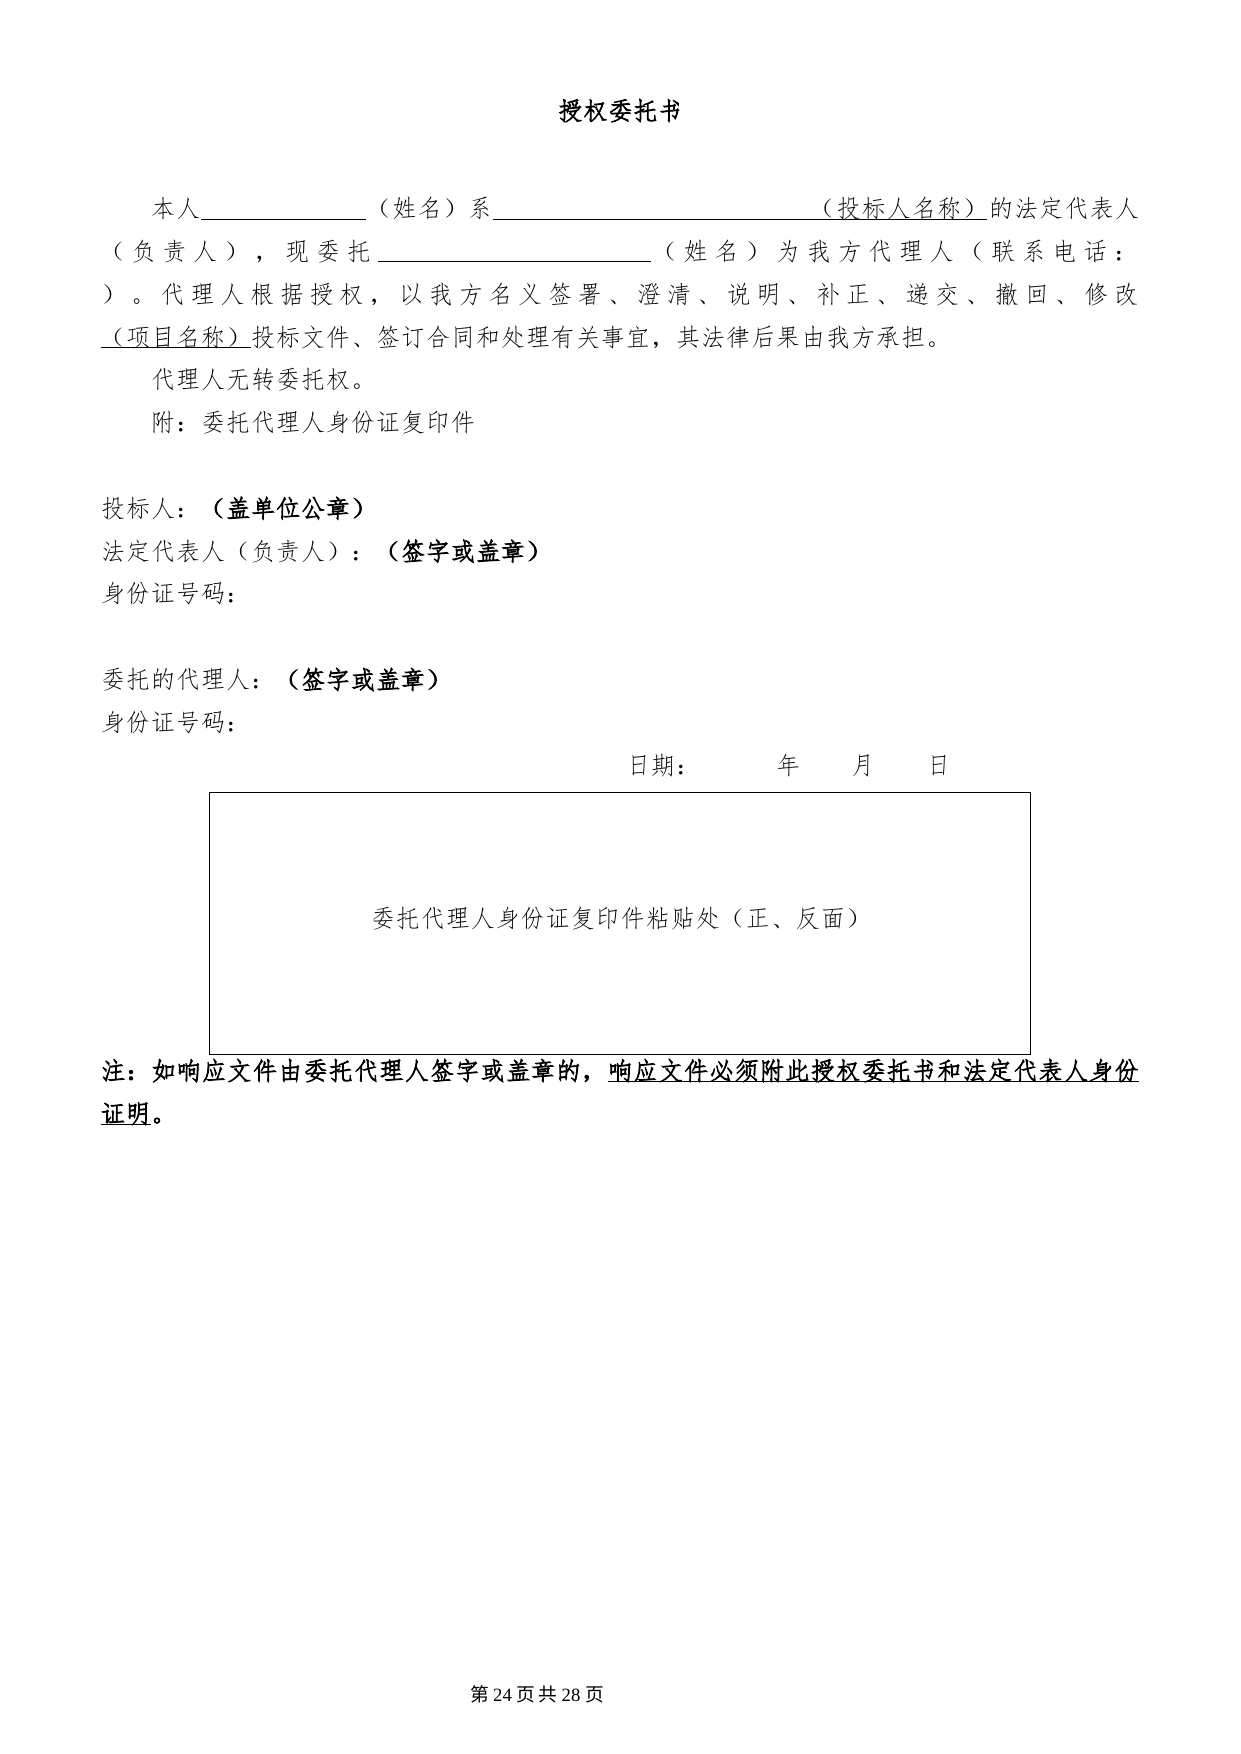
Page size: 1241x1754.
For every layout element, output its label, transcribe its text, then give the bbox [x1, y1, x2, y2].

text 身份证号码： [100, 578, 1140, 606]
text 身份证号码： [100, 706, 1140, 735]
text 附：委托代理人身份证复印件 [100, 407, 1140, 435]
text 本人 （姓名）系 （投标人名称）的法定代表人（负责人），现委托 （姓名）为我方代理人（联系电话： ）。代理人根据授权，以我方名义签署、澄清、说明、补正、递交、撤回、修改 （项目名称）投标文件、签订合同和处理有关事宜，其法律后果由我方承担。 [100, 193, 1140, 349]
text 法定代表人（负责人）：（签字或盖章） [100, 535, 1140, 564]
table_header 委托代理人身份证复印件粘贴处（正、反面） [210, 793, 1030, 1053]
text 委托的代理人：（签字或盖章） [100, 663, 1140, 692]
text 日期： 年 月 日 [100, 749, 1140, 778]
text 代理人无转委托权。 [100, 364, 1140, 392]
text 注：如响应文件由委托代理人签字或盖章的，响应文件必须附此授权委托书和法定代表人身份证明。 [100, 1054, 1140, 1126]
text 授权委托书 [100, 94, 1140, 123]
text 投标人：（盖单位公章） [100, 492, 1140, 521]
